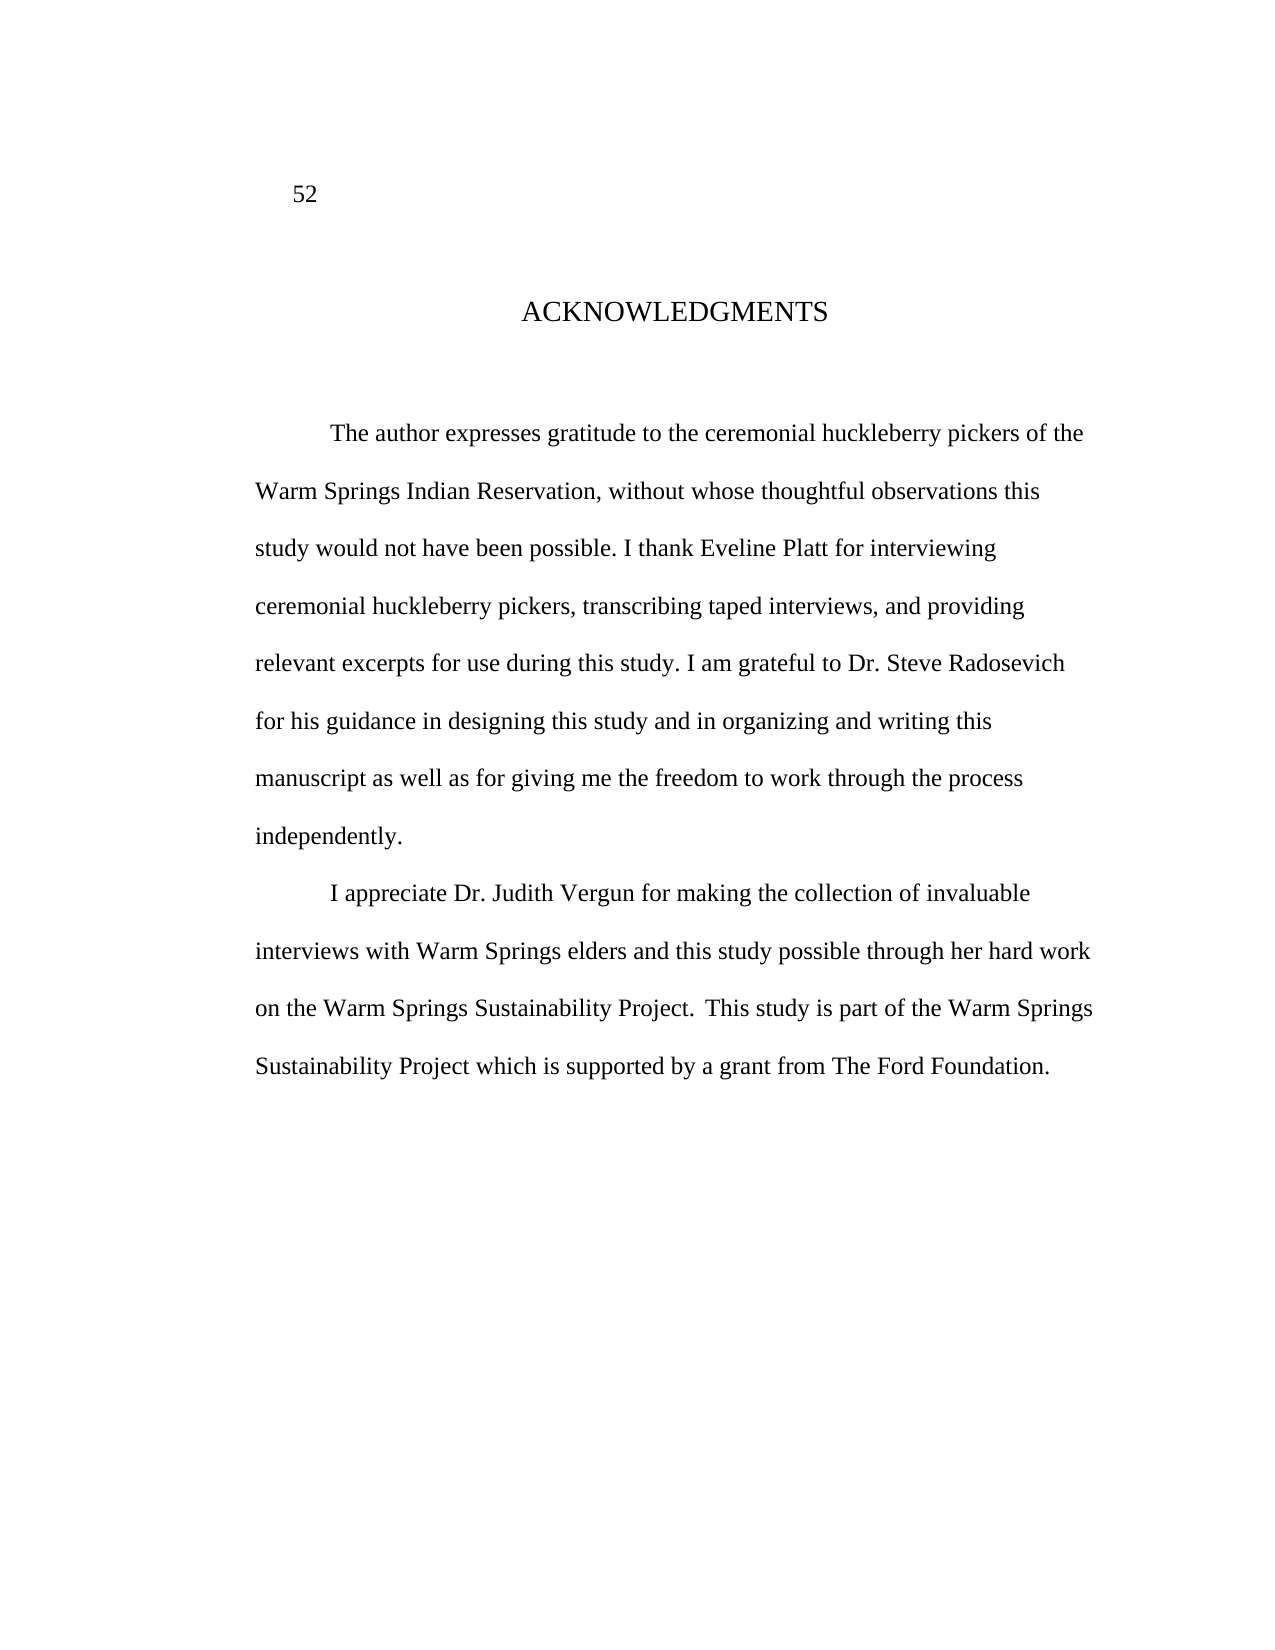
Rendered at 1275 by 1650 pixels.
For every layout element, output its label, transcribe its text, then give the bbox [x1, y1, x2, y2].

text The author expresses gratitude to the ceremonial huckleberry pickers of the Warm Springs Indian Reservation, without whose thoughtful observations this study would not have been possible. I thank Eveline Platt for interviewing ceremonial huckleberry pickers, transcribing taped interviews, and providing relevant excerpts for use during this study. I am grateful to Dr. Steve Radosevich for his guidance in designing this study and in organizing and writing this manuscript as well as for giving me the freedom to work through the process independently. [255, 418, 1095, 850]
text ACKNOWLEDGMENTS [255, 210, 1095, 327]
text I appreciate Dr. Judith Vergun for making the collection of invaluable interviews with Warm Springs elders and this study possible through her hard work on the Warm Springs Sustainability Project. This study is part of the Warm Springs Sustainability Project which is supported by a grant from The Ford Foundation. [255, 878, 1095, 1080]
